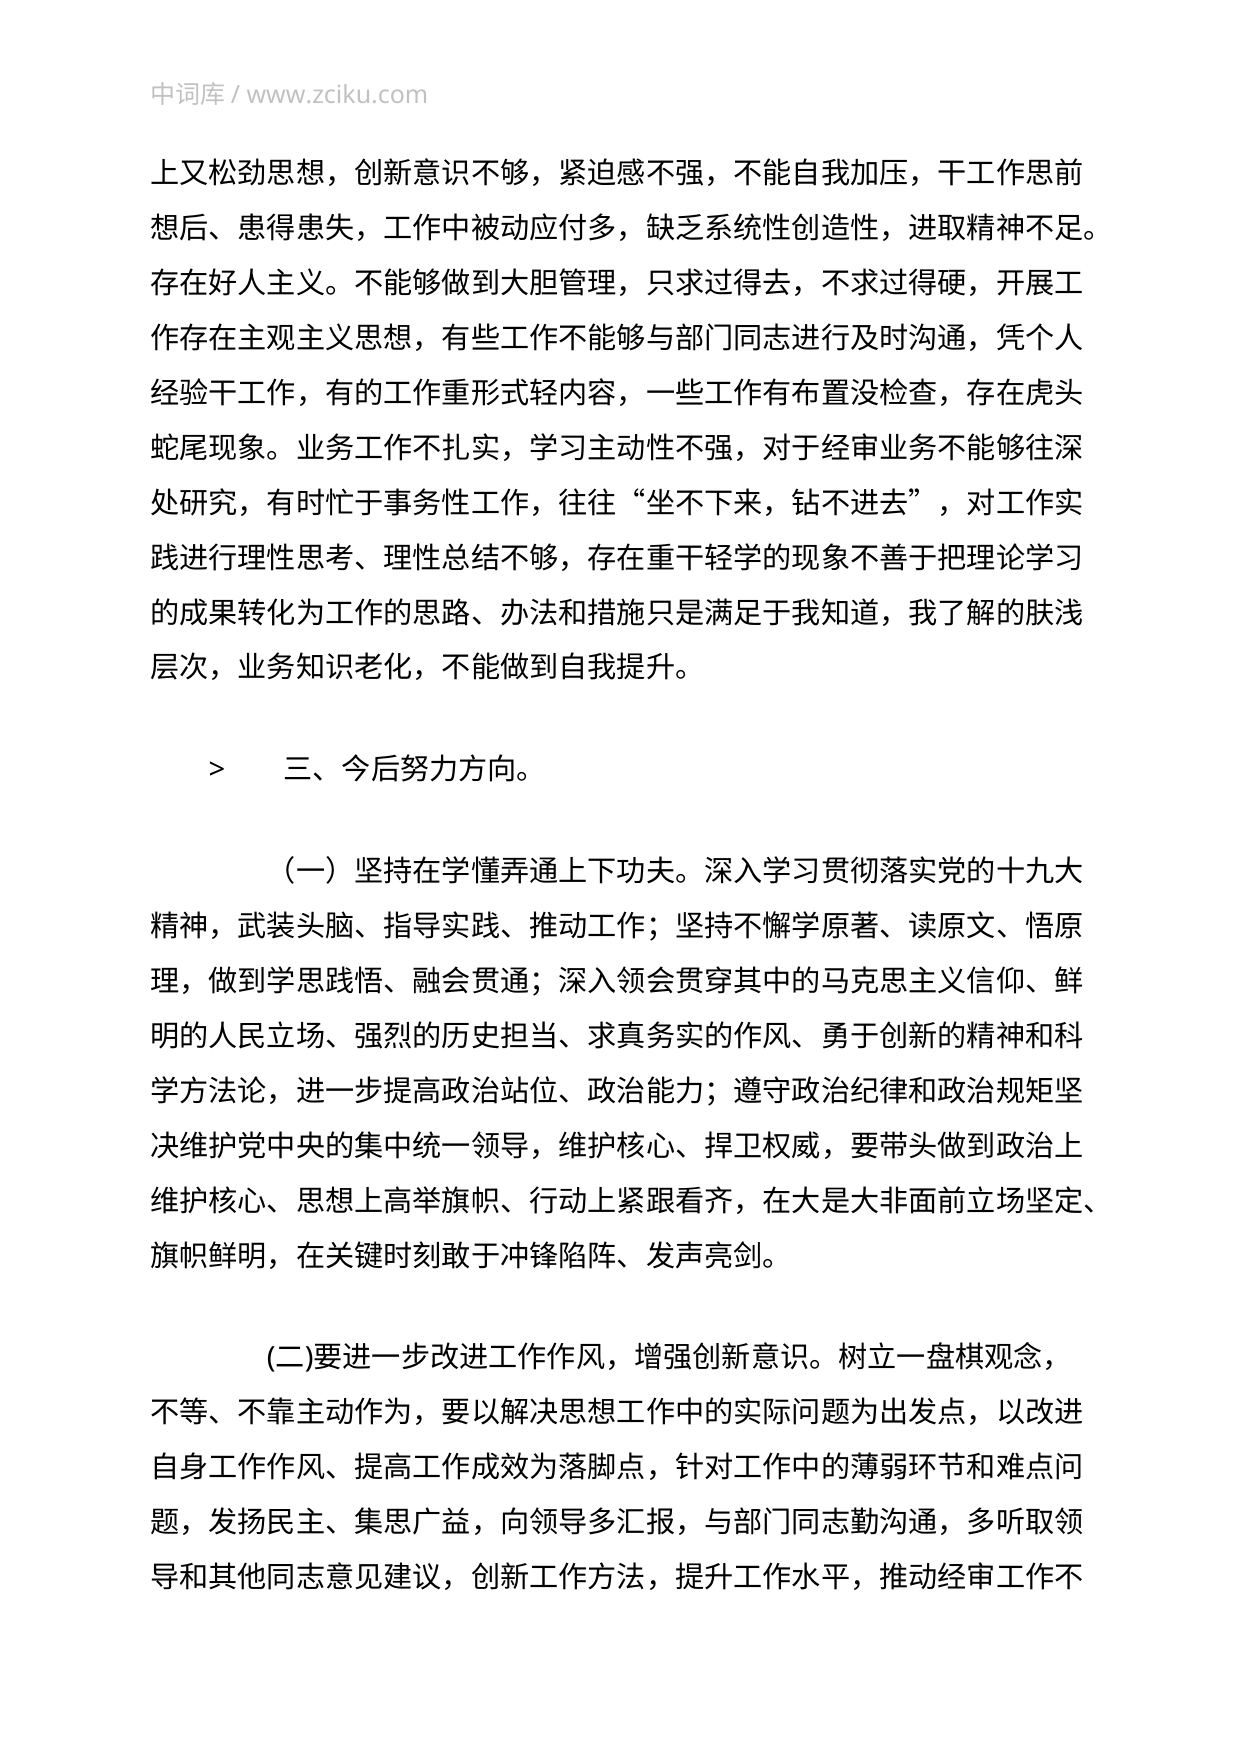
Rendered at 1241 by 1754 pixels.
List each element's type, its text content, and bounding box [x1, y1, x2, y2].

text > 三、今后努力方向。 [150, 746, 1090, 788]
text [150, 150, 1090, 686]
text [150, 1334, 1090, 1596]
text （一）坚持在学懂弄通上下功夫。深入学习贯彻落实党的十九大精神，武装头脑、指导实践、推动工作；坚持不懈学原著、读原文、悟原理，做到学思践悟、融会贯通；深入领会贯穿其中的马克思主义信仰、鲜明的人民立场、强烈的历史担当、求真务实的作风、勇于创新的精神和科学方法论，进一步提高政治站位、政治能力；遵守政治纪律和政治规矩坚决维护党中央的集中统一领导，维护核心、捍卫权威，要带头做到政治上维护核心、思想上高举旗帜、行动上紧跟看齐，在大是大非面前立场坚定、旗帜鲜明，在关键时刻敢于冲锋陷阵、发声亮剑。 [150, 848, 1090, 1274]
